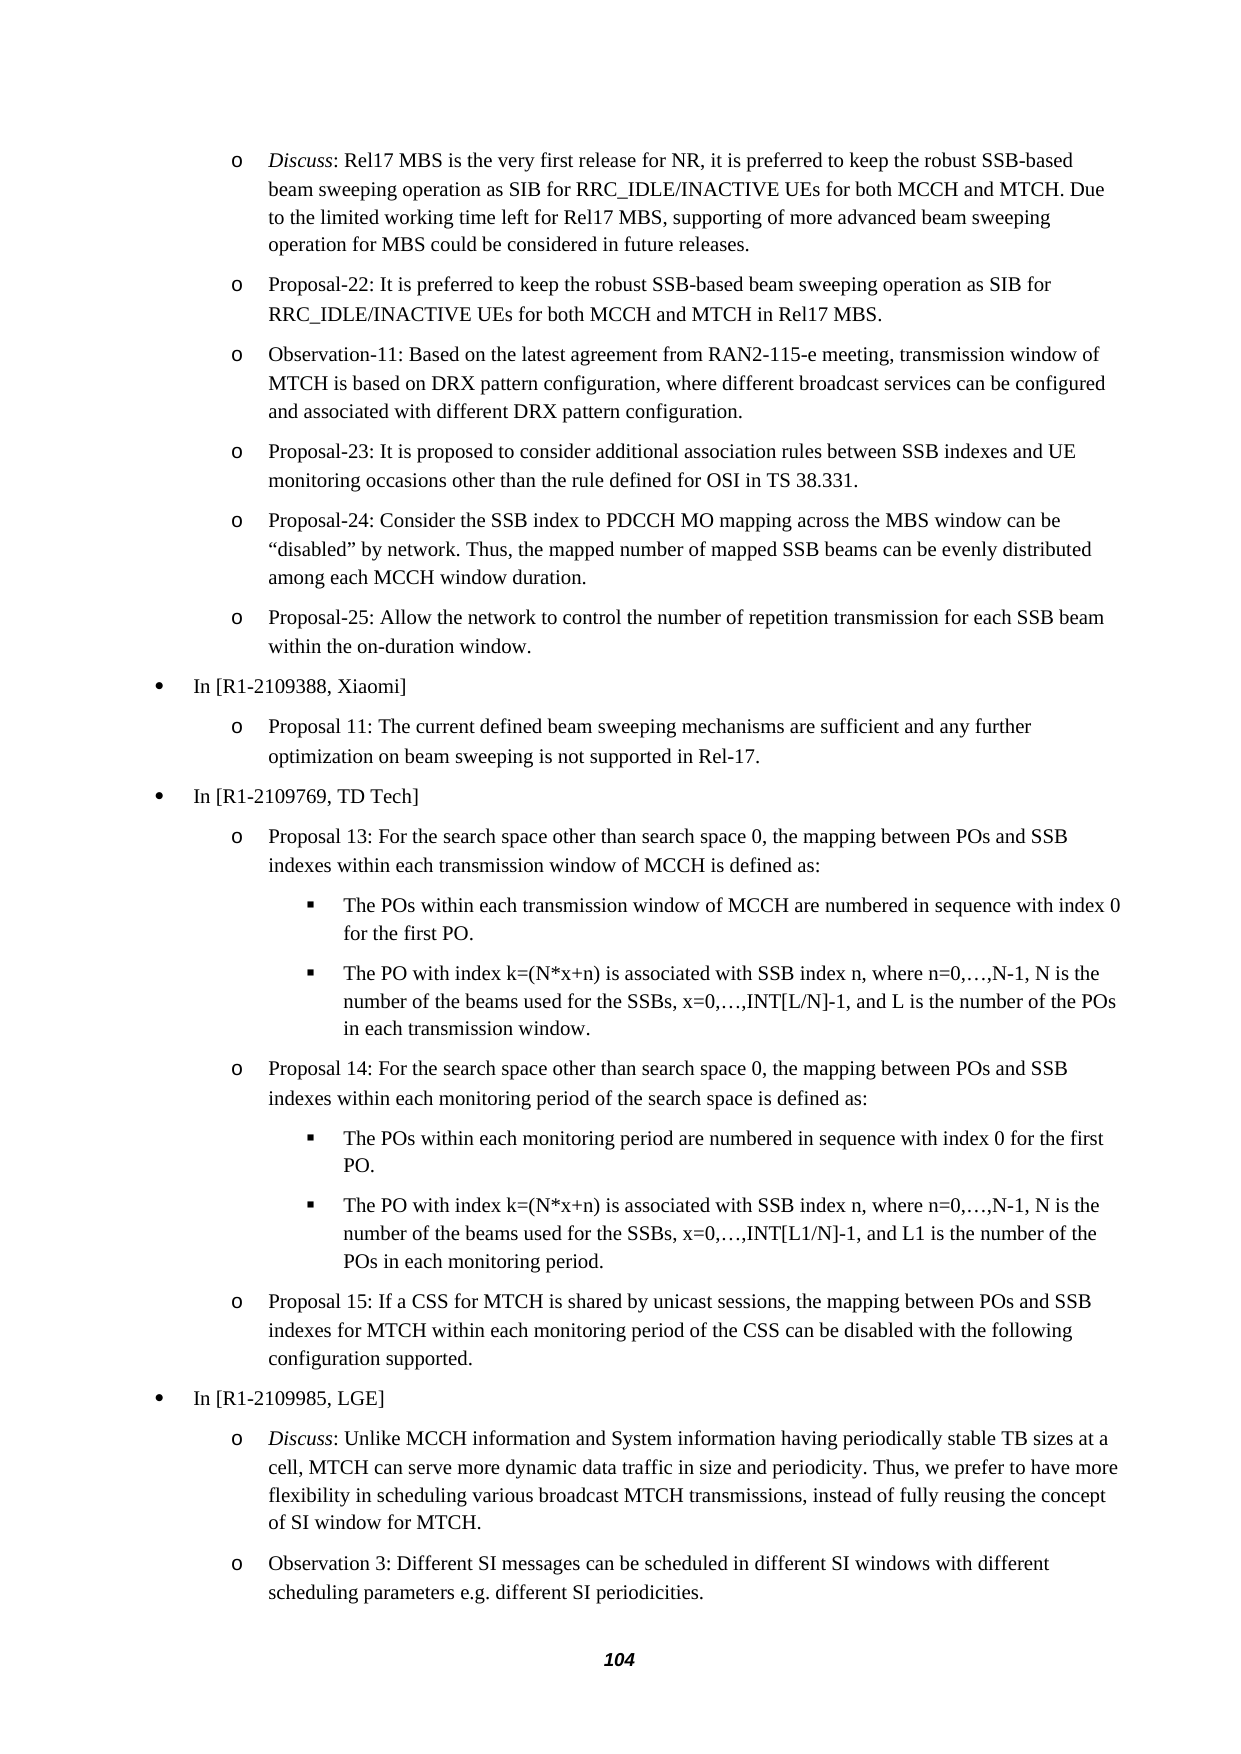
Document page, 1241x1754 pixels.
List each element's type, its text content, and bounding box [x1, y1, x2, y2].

list Proposal-24: Consider the SSB index to PDCCH MO mapping across the MBS window can be “disabled” by network. Thus, the mapped number of mapped SSB beams can be evenly distributed among each MCCH window duration. [231, 508, 1122, 589]
list Observation 3: Different SI messages can be scheduled in different SI windows with different scheduling parameters e.g. different SI periodicities. [231, 1550, 1122, 1604]
list The PO with index k=(N*x+n) is associated with SSB index n, where n=0,…,N-1, N is the number of the beams used for the SSBs, x=0,…,INT[L1/N]-1, and L1 is the number of the POs in each monitoring period. [306, 1193, 1122, 1273]
list Proposal 11: The current defined beam sweeping mechanisms are sufficient and any further optimization on beam sweeping is not supported in Rel-17. [231, 714, 1122, 768]
list In [R1-2109985, LGE] [156, 1386, 1122, 1410]
list Discuss: Unlike MCCH information and System information having periodically stable TB sizes at a cell, MTCH can serve more dynamic data traffic in size and periodicity. Thus, we prefer to have more flexibility in scheduling various broadcast MTCH transmissions, instead of fully reusing the concept of SI window for MTCH. [231, 1426, 1122, 1534]
list Proposal 15: If a CSS for MTCH is shared by unicast sessions, the mapping between POs and SSB indexes for MTCH within each monitoring period of the CSS can be disabled with the following configuration supported. [231, 1289, 1122, 1370]
list The POs within each transmission window of MCCH are numbered in sequence with index 0 for the first PO. [306, 893, 1122, 945]
list Proposal 14: For the search space other than search space 0, the mapping between POs and SSB indexes within each monitoring period of the search space is defined as: [231, 1056, 1122, 1110]
list The PO with index k=(N*x+n) is associated with SSB index n, where n=0,…,N-1, N is the number of the beams used for the SSBs, x=0,…,INT[L/N]-1, and L is the number of the POs in each transmission window. [306, 961, 1122, 1040]
list Proposal 13: For the search space other than search space 0, the mapping between POs and SSB indexes within each transmission window of MCCH is defined as: [231, 824, 1122, 877]
list Proposal-23: It is proposed to consider additional association rules between SSB indexes and UE monitoring occasions other than the rule defined for OSI in TS 38.331. [231, 439, 1122, 492]
list Discuss: Rel17 MBS is the very first release for NR, it is preferred to keep the robust SSB-based beam sweeping operation as SIB for RRC_IDLE/INACTIVE UEs for both MCCH and MTCH. Due to the limited working time left for Rel17 MBS, supporting of more advanced beam sweeping operation for MBS could be considered in future releases. [231, 148, 1122, 256]
list In [R1-2109388, Xiaomi] [156, 674, 1122, 698]
list In [R1-2109769, TD Tech] [156, 784, 1122, 808]
list The POs within each monitoring period are numbered in sequence with index 0 for the first PO. [306, 1126, 1122, 1177]
list Proposal-25: Allow the network to control the number of repetition transmission for each SSB beam within the on-duration window. [231, 605, 1122, 658]
list Proposal-22: It is preferred to keep the robust SSB-based beam sweeping operation as SIB for RRC_IDLE/INACTIVE UEs for both MCCH and MTCH in Rel17 MBS. [231, 272, 1122, 326]
list Observation-11: Based on the latest agreement from RAN2-115-e meeting, transmission window of MTCH is based on DRX pattern configuration, where different broadcast services can be configured and associated with different DRX pattern configuration. [231, 342, 1122, 423]
